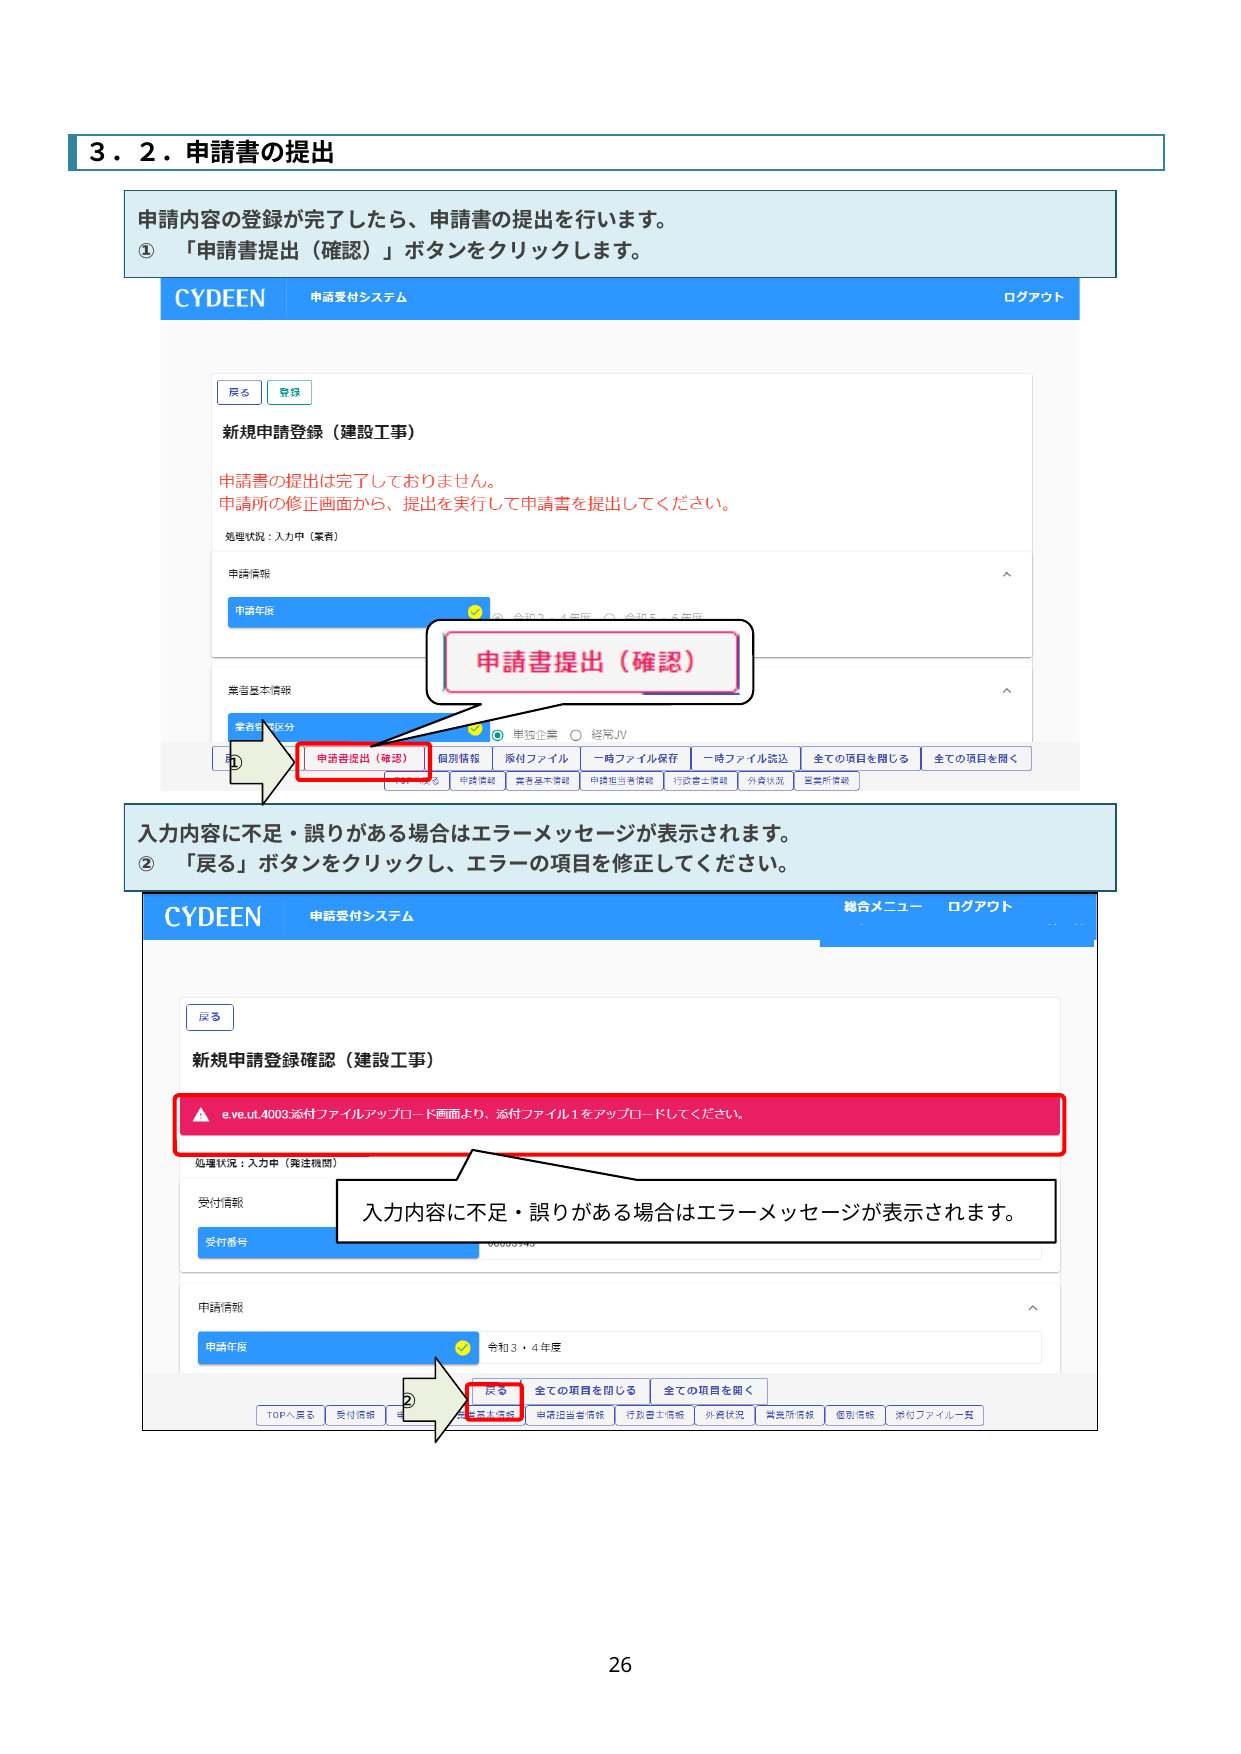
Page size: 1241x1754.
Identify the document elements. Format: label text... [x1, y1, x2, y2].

picture [160, 278, 1080, 791]
list 「戻る」ボタンをクリックし、エラーの項目を修正してください。 [125, 833, 1115, 890]
picture [300, 746, 427, 777]
text 申請内容の登録が完了したら、申請書の提出を行います。 [125, 191, 1115, 220]
list 「申請書提出（確認）」ボタンをクリックします。 [125, 220, 1115, 277]
picture [442, 630, 740, 695]
picture [143, 894, 1097, 1430]
text 入力内容に不足・誤りがある場合はエラーメッセージが表示されます。 [125, 805, 1115, 833]
picture [469, 1387, 519, 1417]
subtitle ３．２．申請書の提出 [77, 136, 1163, 169]
